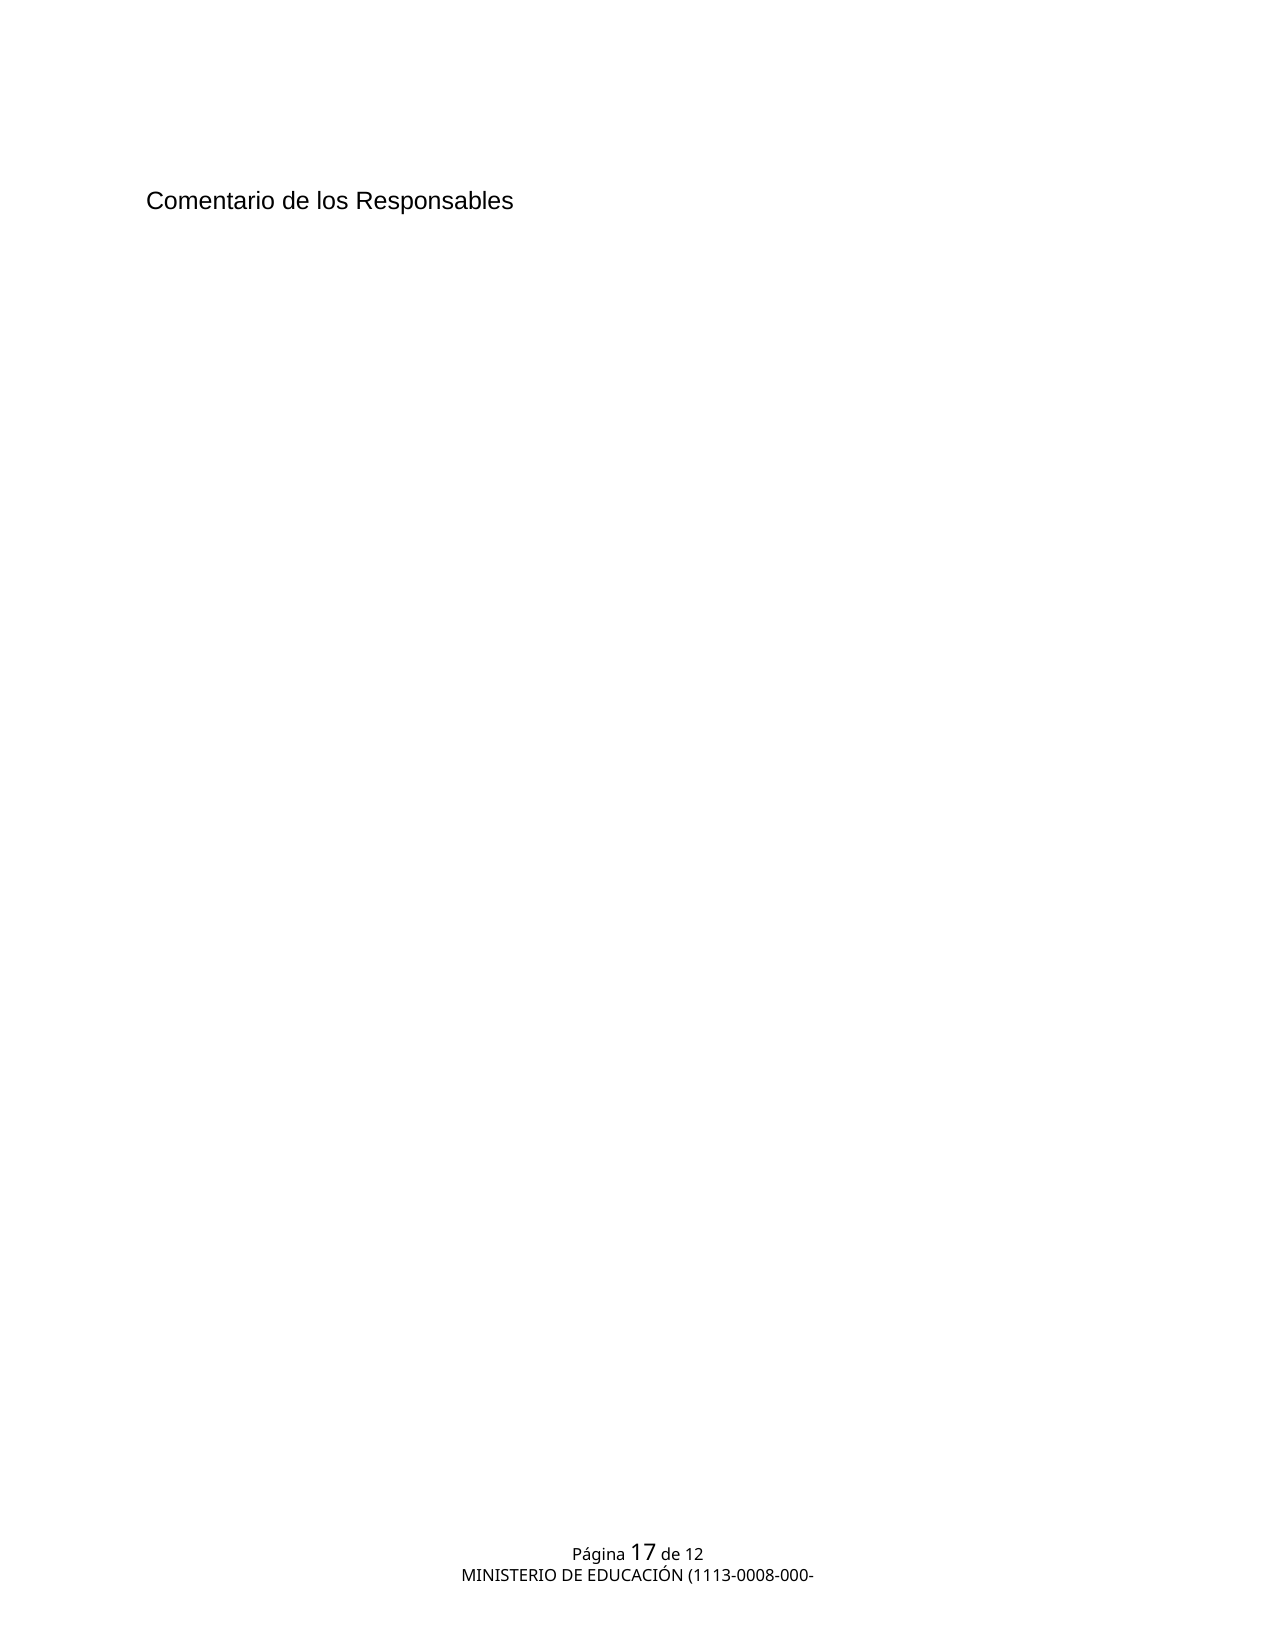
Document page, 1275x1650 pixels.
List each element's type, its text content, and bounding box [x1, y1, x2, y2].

text Comentario de los Responsables [146, 186, 1225, 215]
